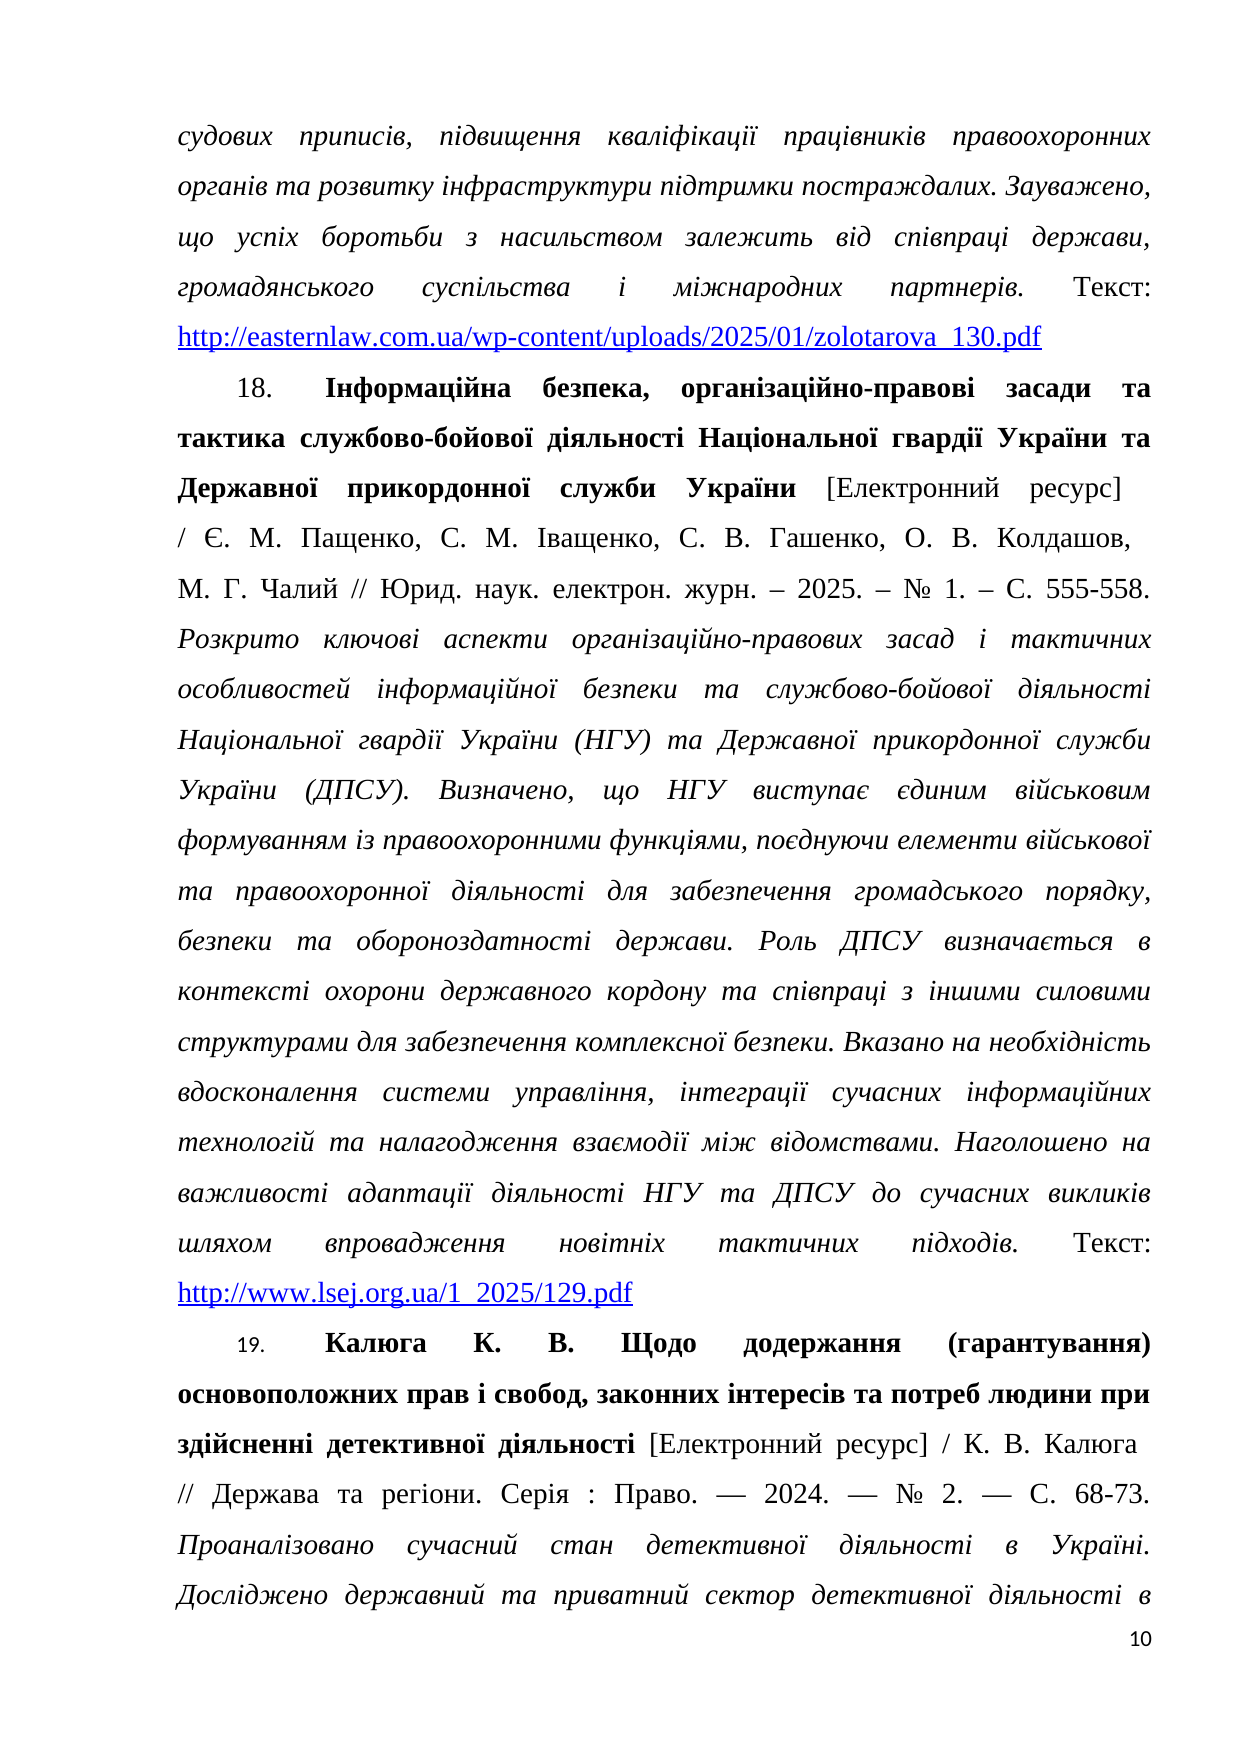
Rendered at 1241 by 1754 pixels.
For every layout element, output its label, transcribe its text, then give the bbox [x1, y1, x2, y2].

list Інформаційна безпека, організаційно-правові засади та тактика службово-бойової діяльності Національної гвардії України та Державної прикордонної служби України [Електронний ресурс] / Є. М. Пащенко, С. М. Іващенко, С. В. Гашенко, О. В. Колдашов, М. Г. Чалий // Юрид. наук. електрон. журн. – 2025. – № 1. – С. 555-558. Розкрито ключові аспекти організаційно-правових засад і тактичних особливостей інформаційної безпеки та службово-бойової діяльності Національної гвардії України (НГУ) та Державної прикордонної служби України (ДПСУ). Визначено, що НГУ виступає єдиним військовим формуванням із правоохоронними функціями, поєднуючи елементи військової та правоохоронної діяльності для забезпечення громадського порядку, безпеки та обороноздатності держави. Роль ДПСУ визначається в контексті охорони державного кордону та співпраці з іншими силовими структурами для забезпечення комплексної безпеки. Вказано на необхідність вдосконалення системи управління, інтеграції сучасних інформаційних технологій та налагодження взаємодії між відомствами. Наголошено на важливості адаптації діяльності НГУ та ДПСУ до сучасних викликів шляхом впровадження новітніх тактичних підходів. Текст: http://www.lsej.org.ua/1_2025/129.pdf [177, 370, 1152, 1309]
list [177, 1326, 1152, 1611]
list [177, 118, 1152, 353]
